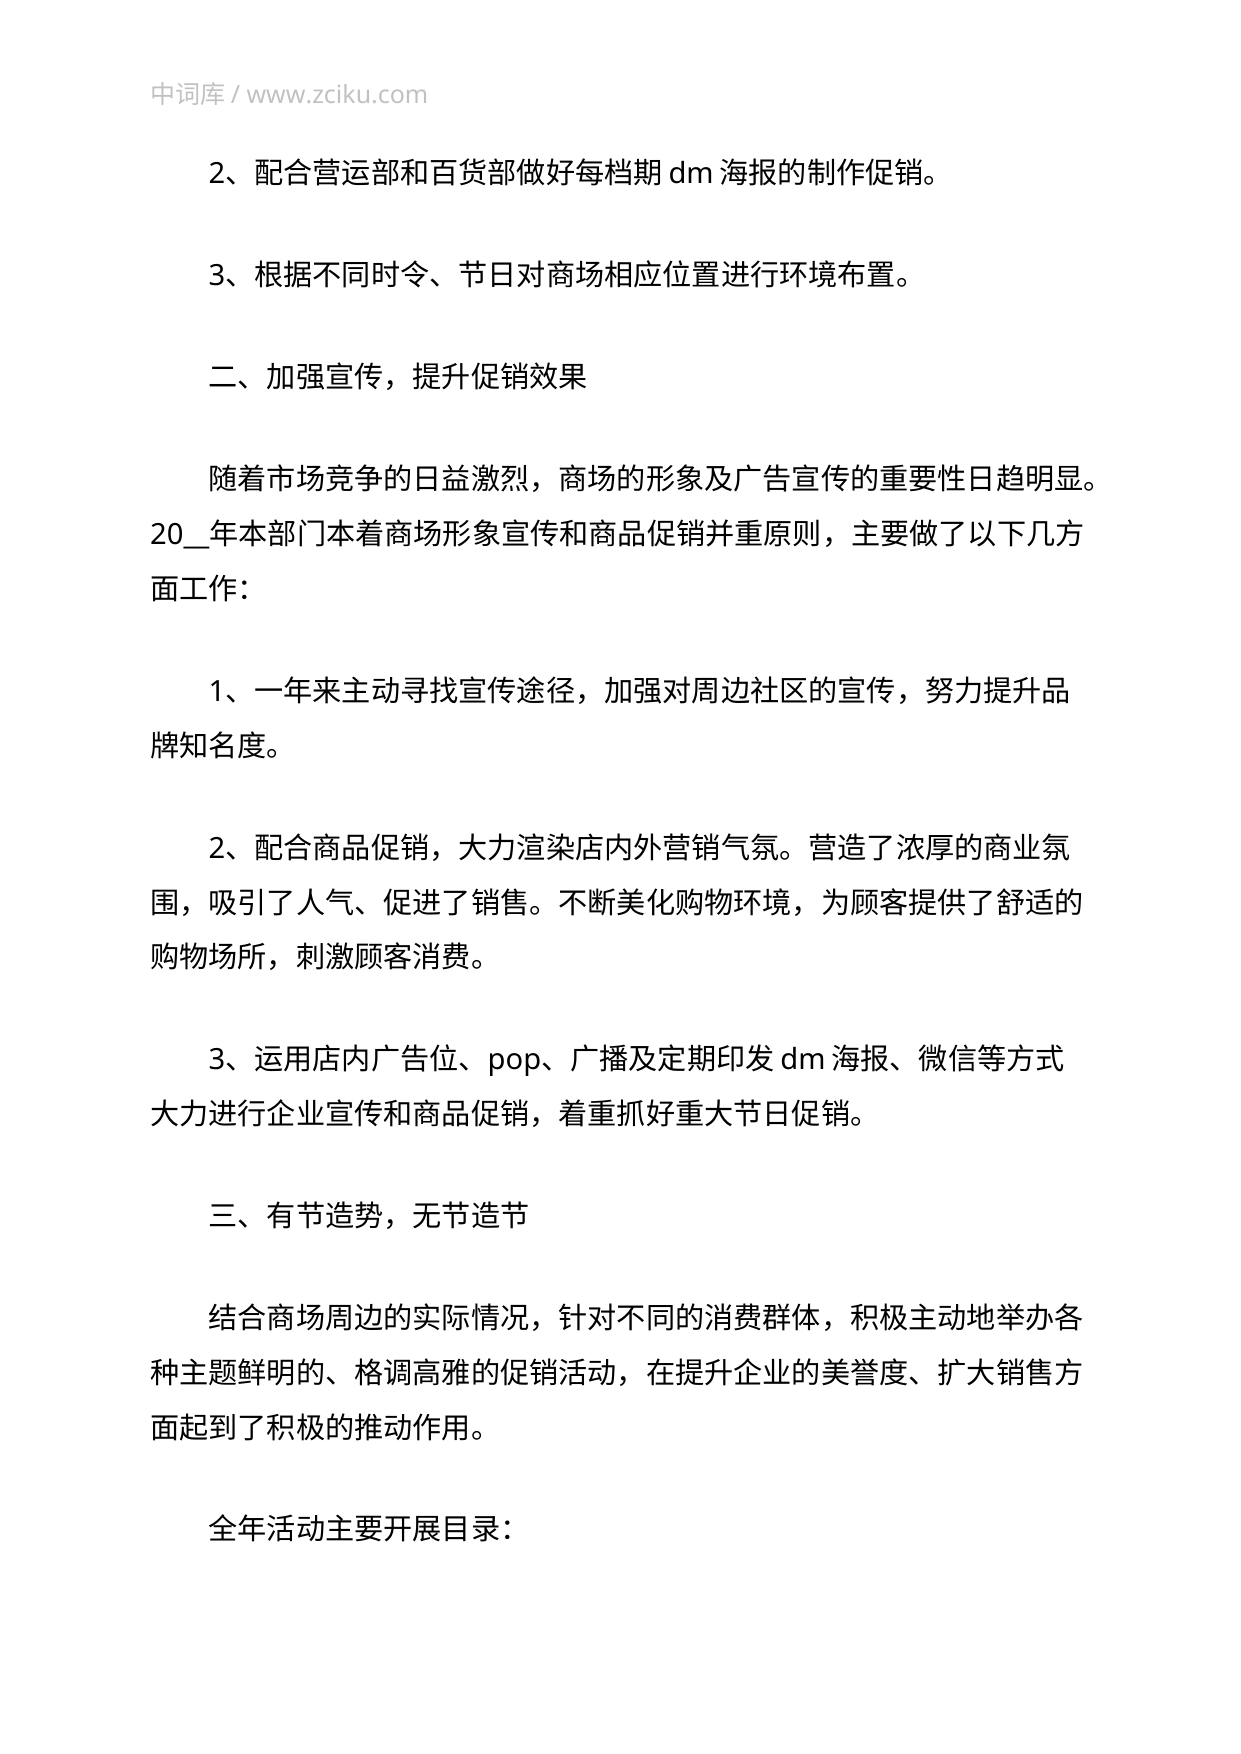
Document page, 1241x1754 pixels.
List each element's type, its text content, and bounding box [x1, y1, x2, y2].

text 3、根据不同时令、节日对商场相应位置进行环境布置。 [150, 252, 1090, 294]
text 2、配合营运部和百货部做好每档期dm海报的制作促销。 [150, 150, 1090, 192]
text 随着市场竞争的日益激烈，商场的形象及广告宣传的重要性日趋明显。20__年本部门本着商场形象宣传和商品促销并重原则，主要做了以下几方面工作： [150, 456, 1090, 608]
text 二、加强宣传，提升促销效果 [150, 354, 1090, 396]
text 3、运用店内广告位、pop、广播及定期印发dm海报、微信等方式大力进行企业宣传和商品促销，着重抓好重大节日促销。 [150, 1036, 1090, 1133]
text 三、有节造势，无节造节 [150, 1193, 1090, 1235]
text 全年活动主要开展目录： [150, 1506, 1090, 1548]
text 1、一年来主动寻找宣传途径，加强对周边社区的宣传，努力提升品牌知名度。 [150, 667, 1090, 765]
text 2、配合商品促销，大力渲染店内外营销气氛。营造了浓厚的商业氛围，吸引了人气、促进了销售。不断美化购物环境，为顾客提供了舒适的购物场所，刺激顾客消费。 [150, 824, 1090, 976]
text 结合商场周边的实际情况，针对不同的消费群体，积极主动地举办各种主题鲜明的、格调高雅的促销活动，在提升企业的美誉度、扩大销售方面起到了积极的推动作用。 [150, 1294, 1090, 1446]
